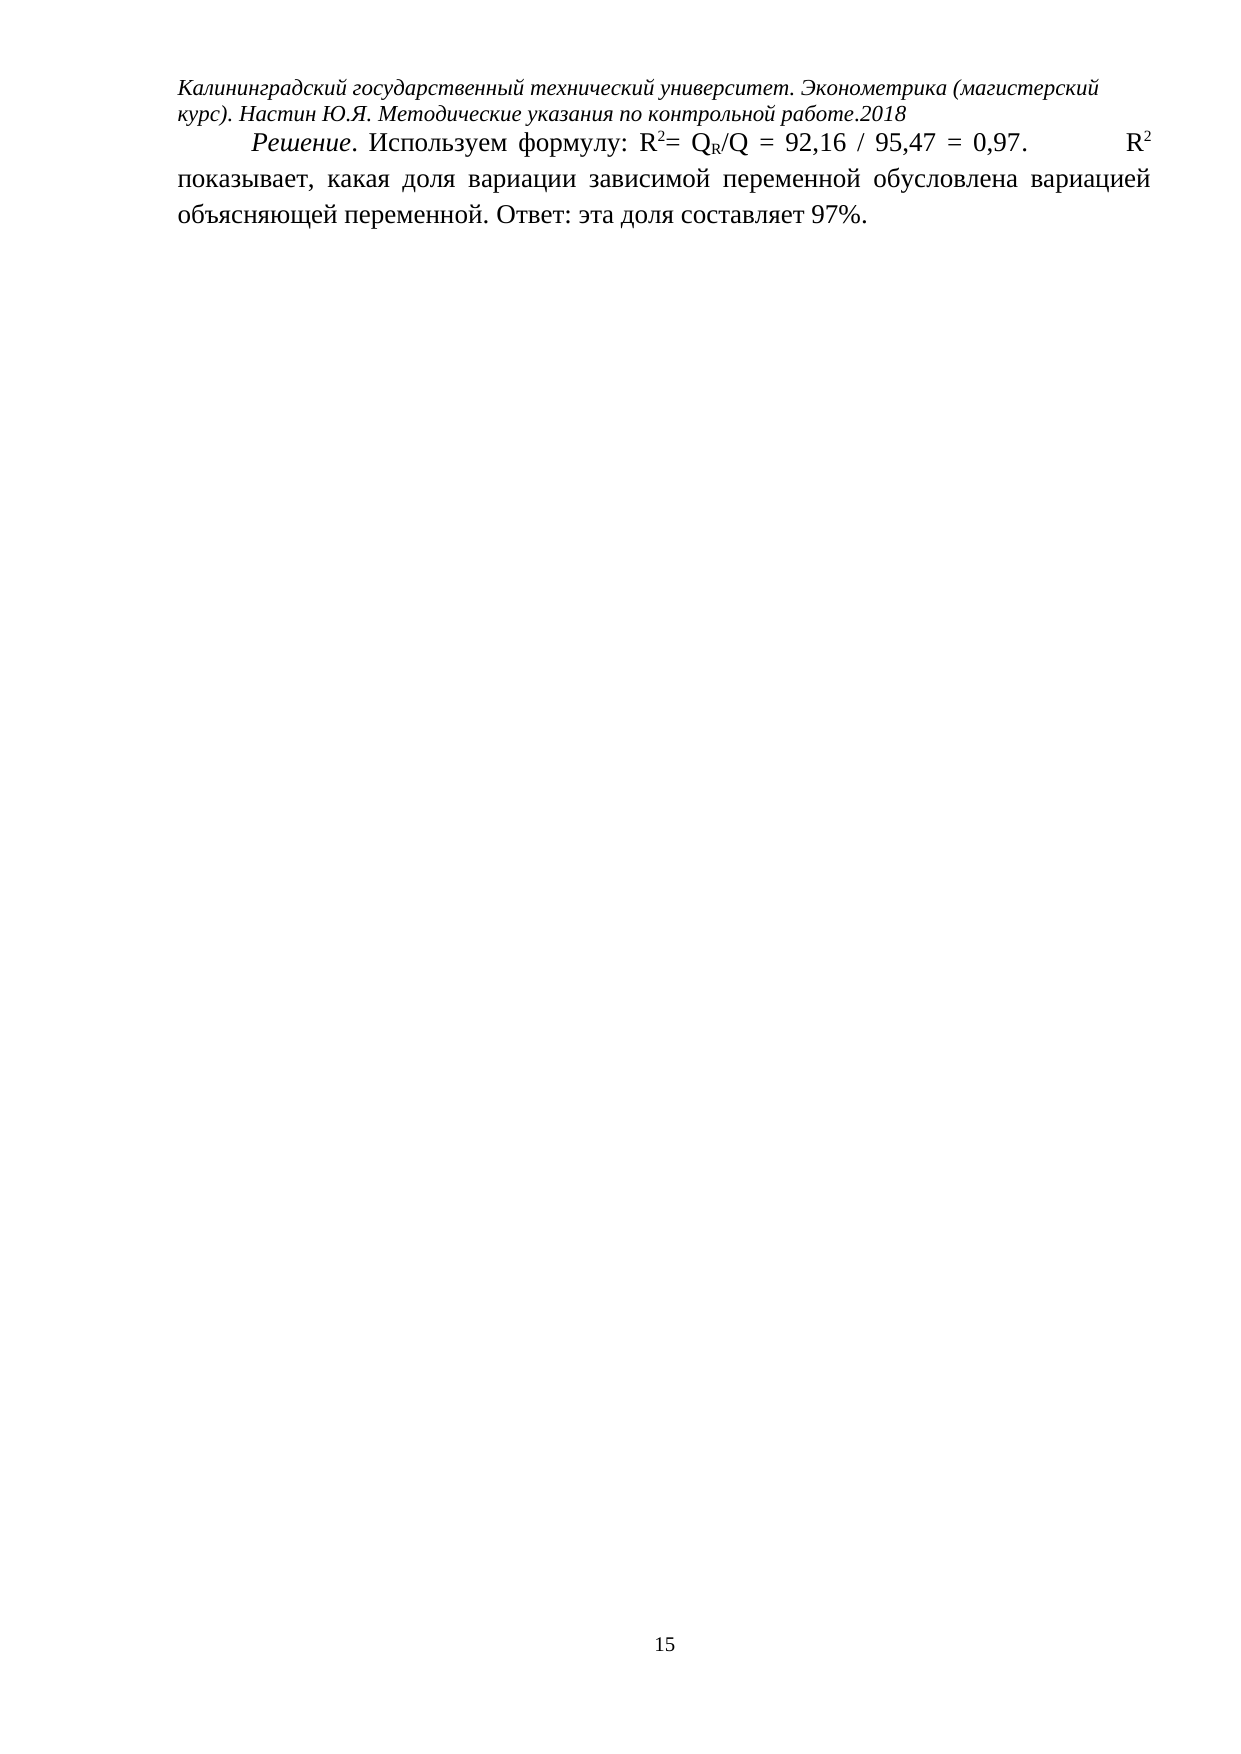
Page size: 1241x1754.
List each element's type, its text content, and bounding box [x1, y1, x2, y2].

text Решение. Используем формулу: R2= QR/Q = 92,16 / 95,47 = 0,97. R2 показывает, какая доля вариации зависимой переменной обусловлена вариацией объясняющей переменной. Ответ: эта доля составляет 97%. [177, 126, 1152, 229]
